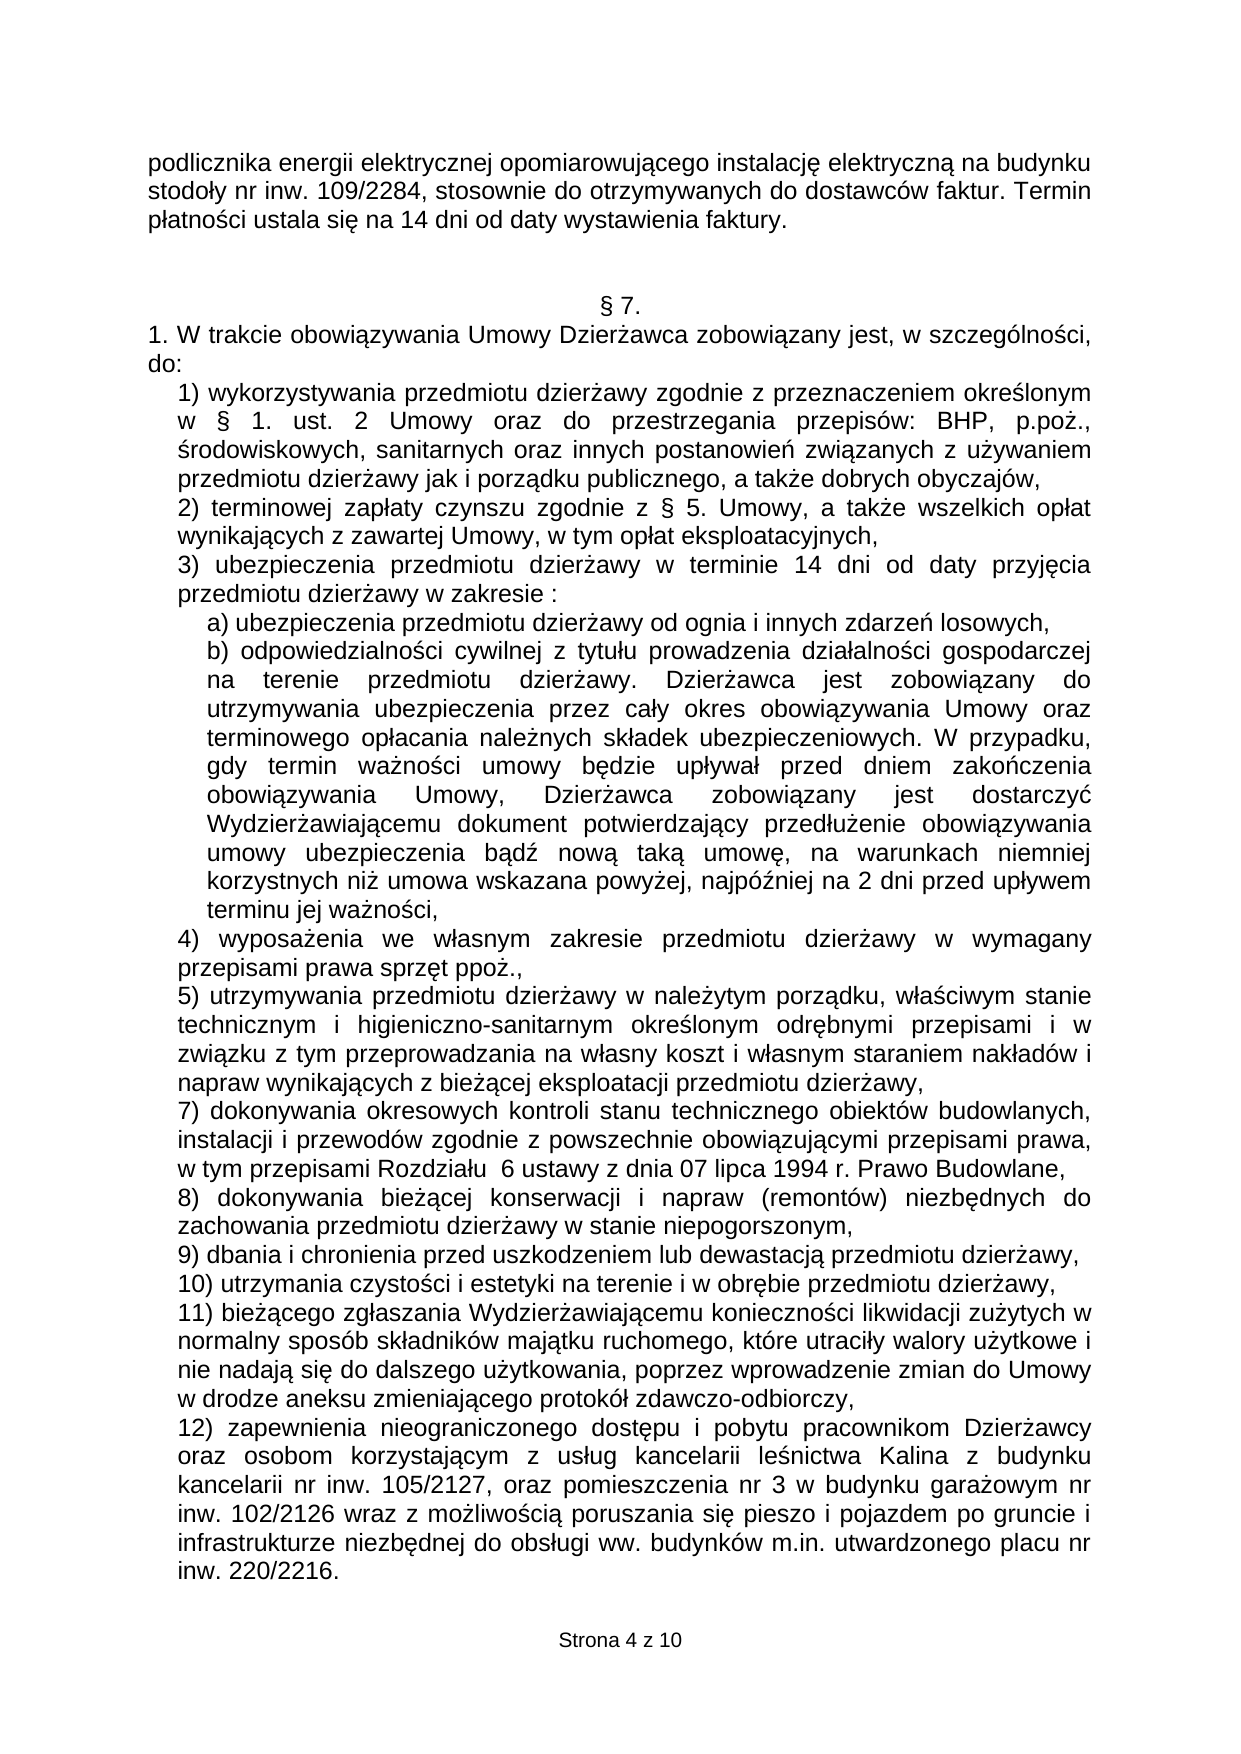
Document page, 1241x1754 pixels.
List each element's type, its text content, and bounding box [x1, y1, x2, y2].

text 5) utrzymywania przedmiotu dzierżawy w należytym porządku, właściwym stanie technicznym i higieniczno-sanitarnym określonym odrębnymi przepisami i w związku z tym przeprowadzania na własny koszt i własnym staraniem nakładów i napraw wynikających z bieżącej eksploatacji przedmiotu dzierżawy, [177, 981, 1093, 1096]
text 9) dbania i chronienia przed uszkodzeniem lub dewastacją przedmiotu dzierżawy, [177, 1240, 1093, 1269]
text § 7. [148, 291, 1093, 320]
text 8) dokonywania bieżącej konserwacji i napraw (remontów) niezbędnych do zachowania przedmiotu dzierżawy w stanie niepogorszonym, [177, 1183, 1093, 1240]
text 3) ubezpieczenia przedmiotu dzierżawy w terminie 14 dni od daty przyjęcia przedmiotu dzierżawy w zakresie : [177, 550, 1093, 608]
text a) ubezpieczenia przedmiotu dzierżawy od ognia i innych zdarzeń losowych, [207, 608, 1093, 636]
text 7) dokonywania okresowych kontroli stanu technicznego obiektów budowlanych, instalacji i przewodów zgodnie z powszechnie obowiązującymi przepisami prawa, w tym przepisami Rozdziału 6 ustawy z dnia 07 lipca 1994 r. Prawo Budowlane, [177, 1096, 1093, 1183]
text 2) terminowej zapłaty czynszu zgodnie z § 5. Umowy, a także wszelkich opłat wynikających z zawartej Umowy, w tym opłat eksploatacyjnych, [177, 493, 1093, 550]
text 1. W trakcie obowiązywania Umowy Dzierżawca zobowiązany jest, w szczególności, do: [148, 320, 1093, 378]
text 4) wyposażenia we własnym zakresie przedmiotu dzierżawy w wymagany przepisami prawa sprzęt ppoż., [177, 924, 1093, 981]
text 10) utrzymania czystości i estetyki na terenie i w obrębie przedmiotu dzierżawy, [177, 1269, 1093, 1298]
text 12) zapewnienia nieograniczonego dostępu i pobytu pracownikom Dzierżawcy oraz osobom korzystającym z usług kancelarii leśnictwa Kalina z budynku kancelarii nr inw. 105/2127, oraz pomieszczenia nr 3 w budynku garażowym nr inw. 102/2126 wraz z możliwością poruszania się pieszo i pojazdem po gruncie i infrastrukturze niezbędnej do obsługi ww. budynków m.in. utwardzonego placu nr inw. 220/2216. [177, 1413, 1093, 1585]
text 1) wykorzystywania przedmiotu dzierżawy zgodnie z przeznaczeniem określonym w § 1. ust. 2 Umowy oraz do przestrzegania przepisów: BHP, p.poż., środowiskowych, sanitarnych oraz innych postanowień związanych z używaniem przedmiotu dzierżawy jak i porządku publicznego, a także dobrych obyczajów, [177, 378, 1093, 493]
text 11) bieżącego zgłaszania Wydzierżawiającemu konieczności likwidacji zużytych w normalny sposób składników majątku ruchomego, które utraciły walory użytkowe i nie nadają się do dalszego użytkowania, poprzez wprowadzenie zmian do Umowy w drodze aneksu zmieniającego protokół zdawczo-odbiorczy, [177, 1298, 1093, 1413]
text b) odpowiedzialności cywilnej z tytułu prowadzenia działalności gospodarczej na terenie przedmiotu dzierżawy. Dzierżawca jest zobowiązany do utrzymywania ubezpieczenia przez cały okres obowiązywania Umowy oraz terminowego opłacania należnych składek ubezpieczeniowych. W przypadku, gdy termin ważności umowy będzie upływał przed dniem zakończenia obowiązywania Umowy, Dzierżawca zobowiązany jest dostarczyć Wydzierżawiającemu dokument potwierdzający przedłużenie obowiązywania umowy ubezpieczenia bądź nową taką umowę, na warunkach niemniej korzystnych niż umowa wskazana powyżej, najpóźniej na 2 dni przed upływem terminu jej ważności, [207, 636, 1093, 924]
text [148, 148, 1093, 234]
